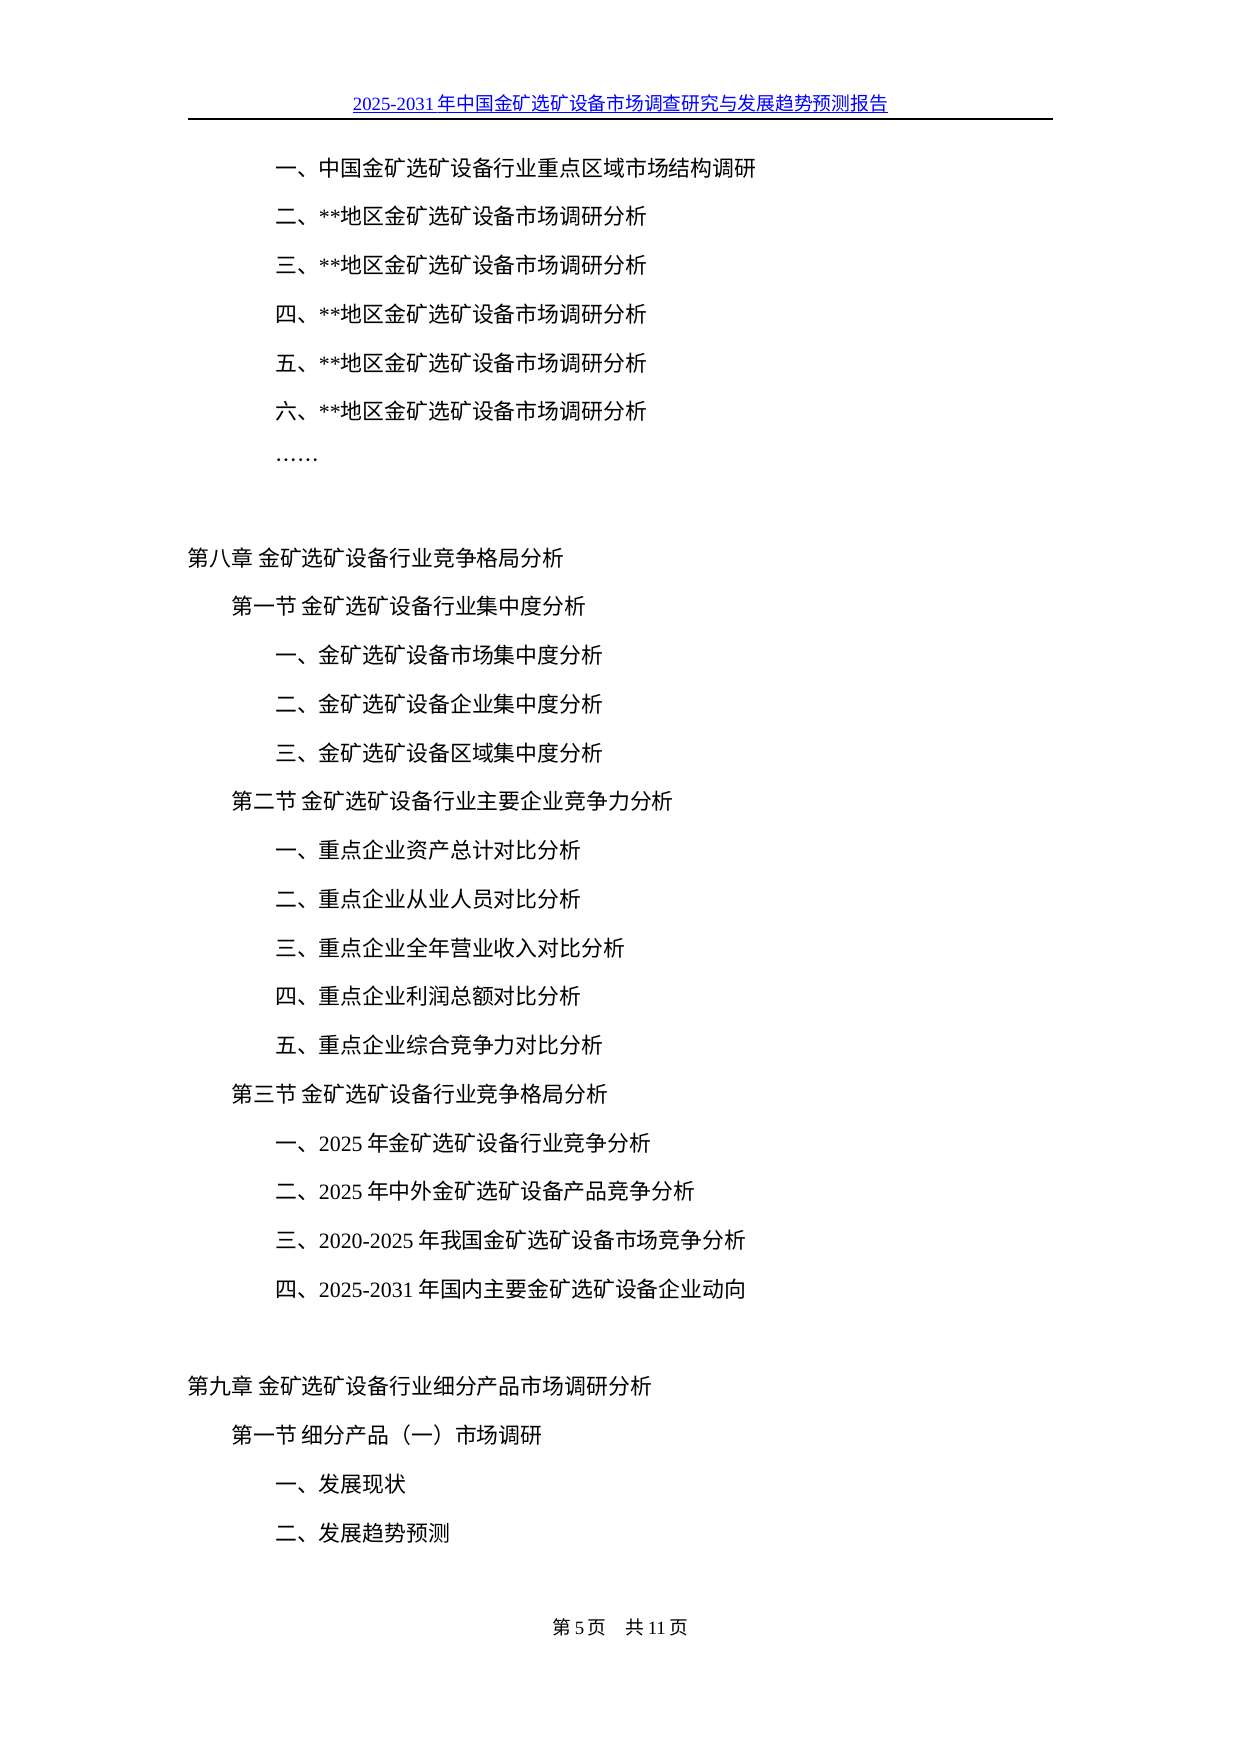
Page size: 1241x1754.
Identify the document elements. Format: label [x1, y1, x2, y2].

text [187, 150, 1053, 1548]
